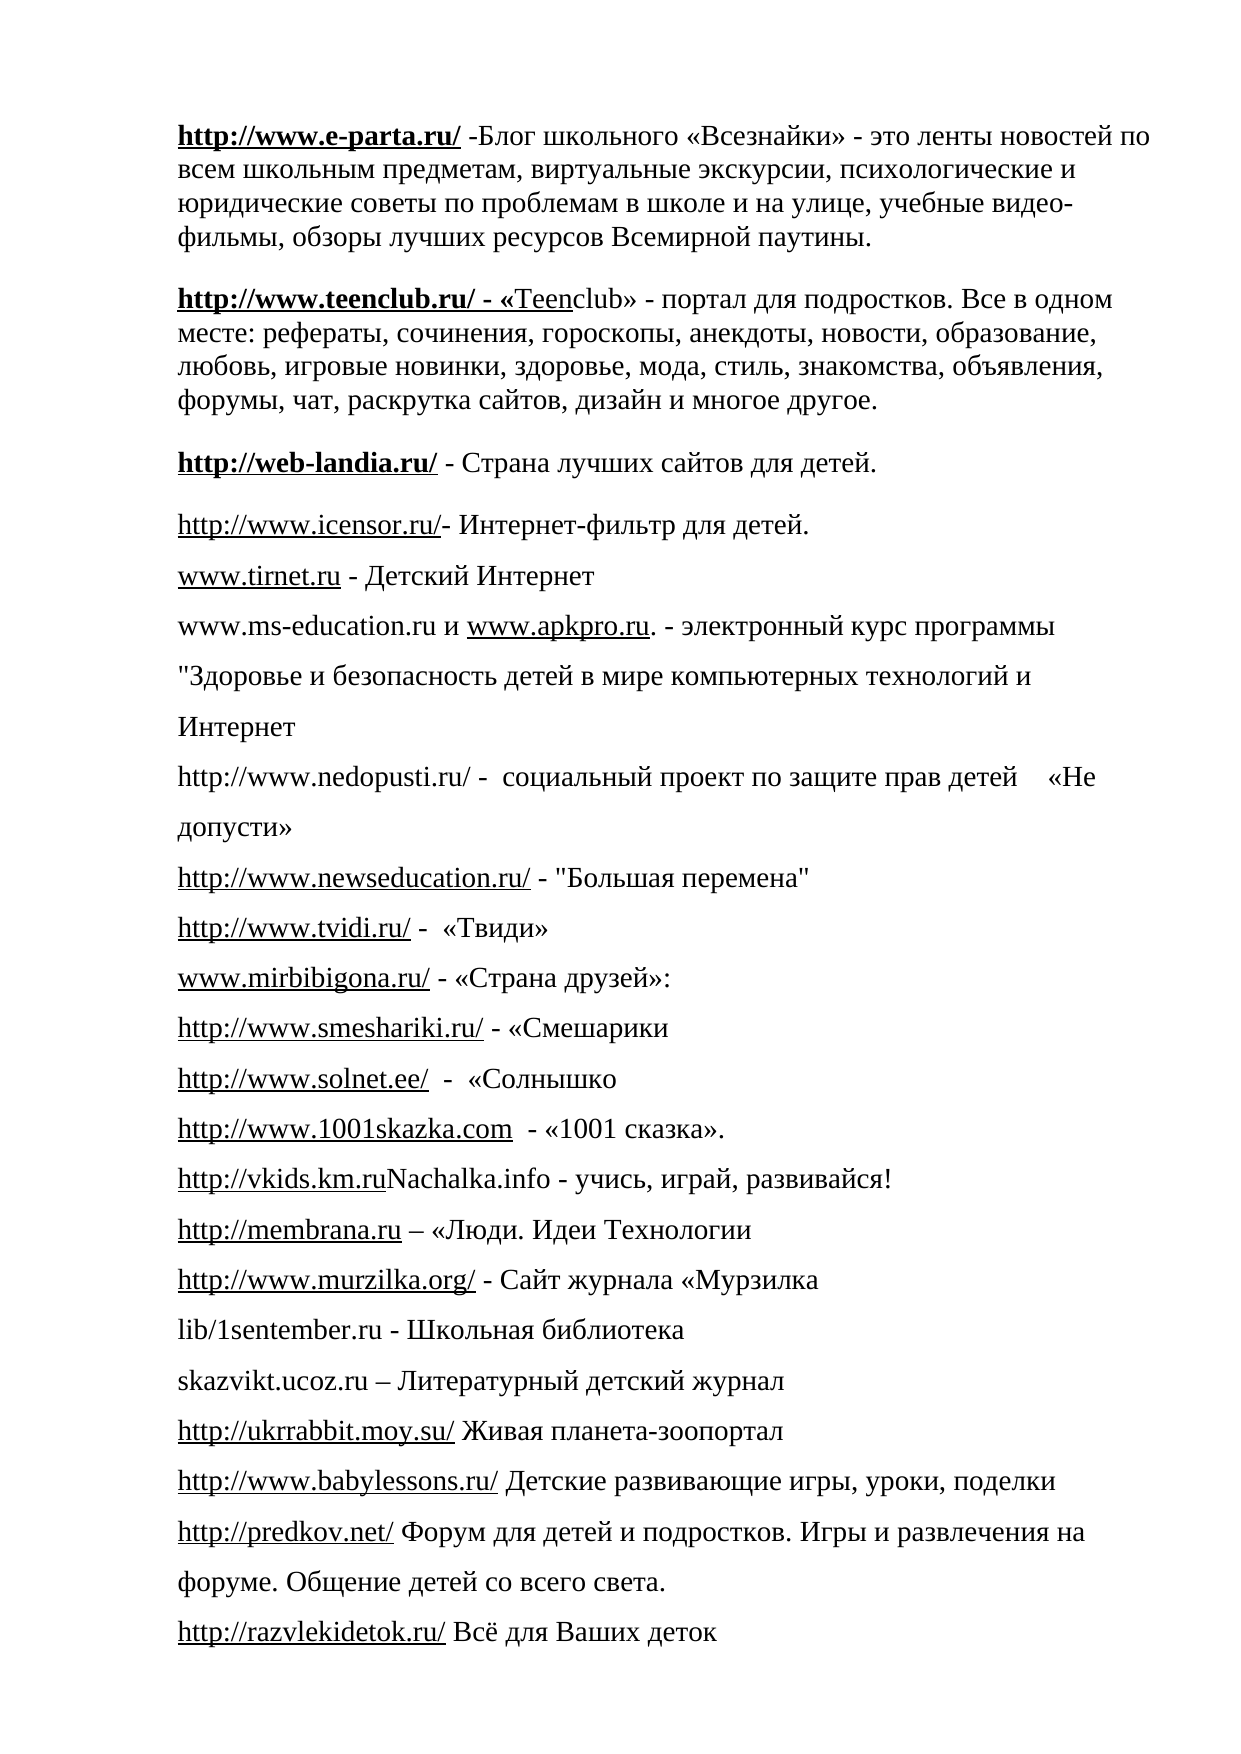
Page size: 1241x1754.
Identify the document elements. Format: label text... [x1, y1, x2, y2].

text www.ms-education.ru и www.apkpro.ru. - электронный курс программы "Здоровье и безопасность детей в мире компьютерных технологий и Интернет [177, 608, 1152, 742]
text http://razvlekidetok.ru/ Всё для Ваших деток [177, 1614, 1152, 1648]
text www.mirbibigona.ru/ - «Страна друзей»: [177, 960, 1152, 994]
text http://www.tvidi.ru/ - «Твиди» [177, 910, 1152, 943]
text http://predkov.net/ Форум для детей и подростков. Игры и развлечения на форуме. Общение детей со всего света. [177, 1514, 1152, 1598]
text skazvikt.ucoz.ru – Литературный детский журнал [177, 1363, 1152, 1396]
text http://ukrrabbit.moy.su/ Живая планета-зоопортал [177, 1413, 1152, 1447]
text http://www.1001skazka.com - «1001 сказка». [177, 1111, 1152, 1145]
text http://www.icensor.ru/- Интернет-фильтр для детей. [177, 507, 1152, 541]
text http://www.teenclub.ru/ - «Teenclub» - портал для подростков. Все в одном месте: рефераты, сочинения, гороскопы, анекдоты, новости, образование, любовь, игровые новинки, здоровье, мода, стиль, знакомства, объявления, форумы, чат, раскрутка сайтов, дизайн и многое другое. [177, 281, 1152, 416]
text http://www.smeshariki.ru/ - «Смешарики [177, 1011, 1152, 1044]
text http://www.solnet.ee/ - «Солнышко [177, 1061, 1152, 1094]
text http://www.nedopusti.ru/ - социальный проект по защите прав детей «Не допусти» [177, 759, 1152, 843]
text http://membrana.ru – «Люди. Идеи Технологии [177, 1212, 1152, 1245]
text lib/1sentember.ru - Школьная библиотека [177, 1312, 1152, 1346]
text http://www.babylessons.ru/ Детские развивающие игры, уроки, поделки [177, 1463, 1152, 1497]
text www.tirnet.ru - Детский Интернет [177, 558, 1152, 591]
text http://vkids.km.ruNachalka.info - учись, играй, развивайся! [177, 1162, 1152, 1195]
text http://web-landia.ru/ - Страна лучших сайтов для детей. [177, 445, 1152, 478]
text http://www.e-parta.ru/ -Блог школьного «Всезнайки» - это ленты новостей по всем школьным предметам, виртуальные экскурсии, психологические и юридические советы по проблемам в школе и на улице, учебные видео-фильмы, обзоры лучших ресурсов Всемирной паутины. [177, 118, 1152, 252]
text http://www.newseducation.ru/ - "Большая перемена" [177, 860, 1152, 893]
text http://www.murzilka.org/ - Сайт журнала «Мурзилка [177, 1262, 1152, 1296]
